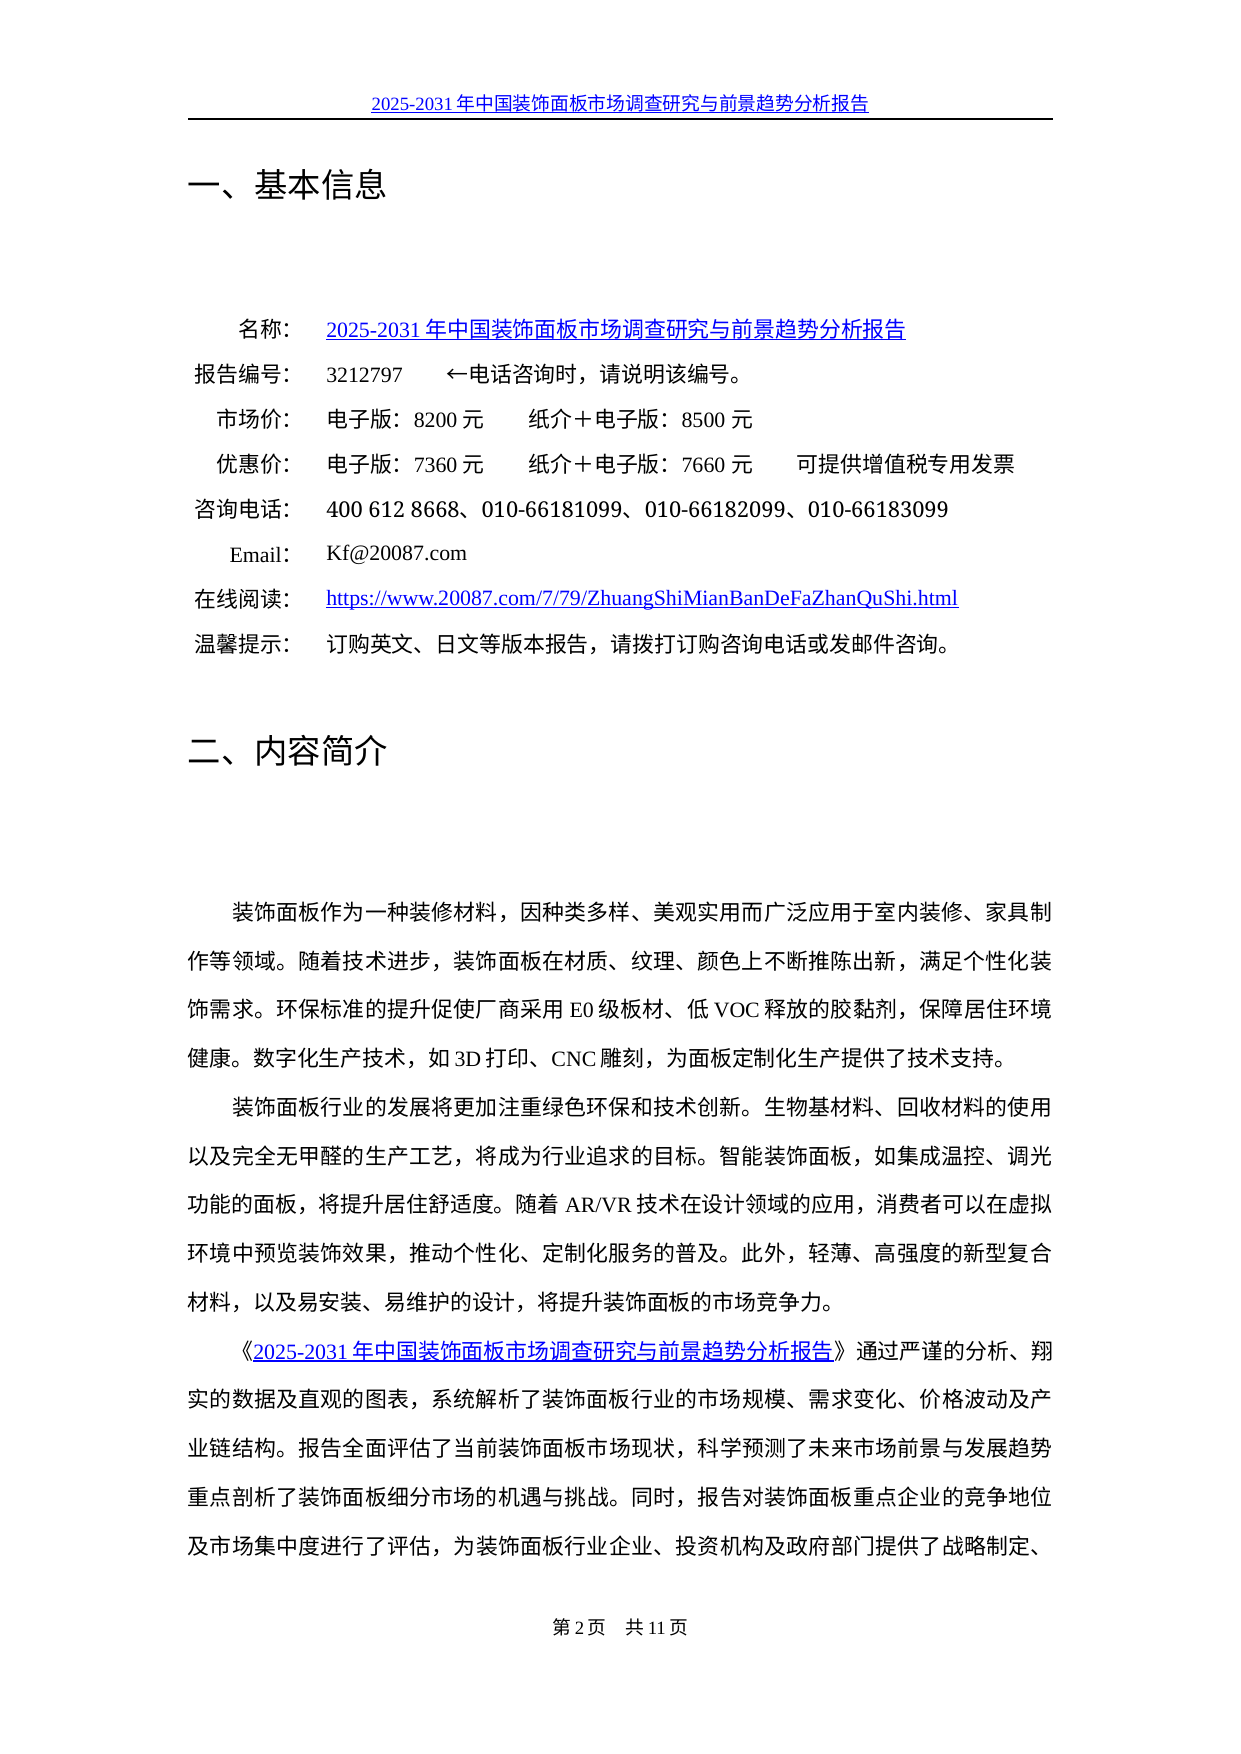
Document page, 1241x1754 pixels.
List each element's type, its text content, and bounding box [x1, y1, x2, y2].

table_cell [315, 582, 1073, 627]
table_cell 优惠价： [167, 447, 315, 492]
table_cell 订购英文、日文等版本报告，请拨打订购咨询电话或发邮件咨询。 [315, 627, 1073, 672]
table_cell Kf@20087.com [315, 537, 1073, 582]
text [187, 894, 1053, 1561]
table_cell 咨询电话： [167, 492, 315, 537]
table_cell 在线阅读： [167, 582, 315, 627]
table_cell 400 612 8668、010-66181099、010-66182099、010-66183099 [315, 492, 1073, 537]
table_cell 电子版：8200 元 纸介＋电子版：8500 元 [315, 402, 1073, 447]
table_cell Email： [167, 537, 315, 582]
title 二、内容简介 [187, 717, 1053, 782]
table_cell 电子版：7360 元 纸介＋电子版：7660 元 可提供增值税专用发票 [315, 447, 1073, 492]
title 一、基本信息 [187, 150, 1053, 215]
table_cell 温馨提示： [167, 627, 315, 672]
table_header 名称： [167, 312, 315, 357]
table_cell 报告编号： [167, 357, 315, 402]
table_cell 3212797 ←电话咨询时，请说明该编号。 [315, 357, 1073, 402]
table_header 2025-2031年中国装饰面板市场调查研究与前景趋势分析报告 [315, 312, 1073, 357]
table_cell 市场价： [167, 402, 315, 447]
